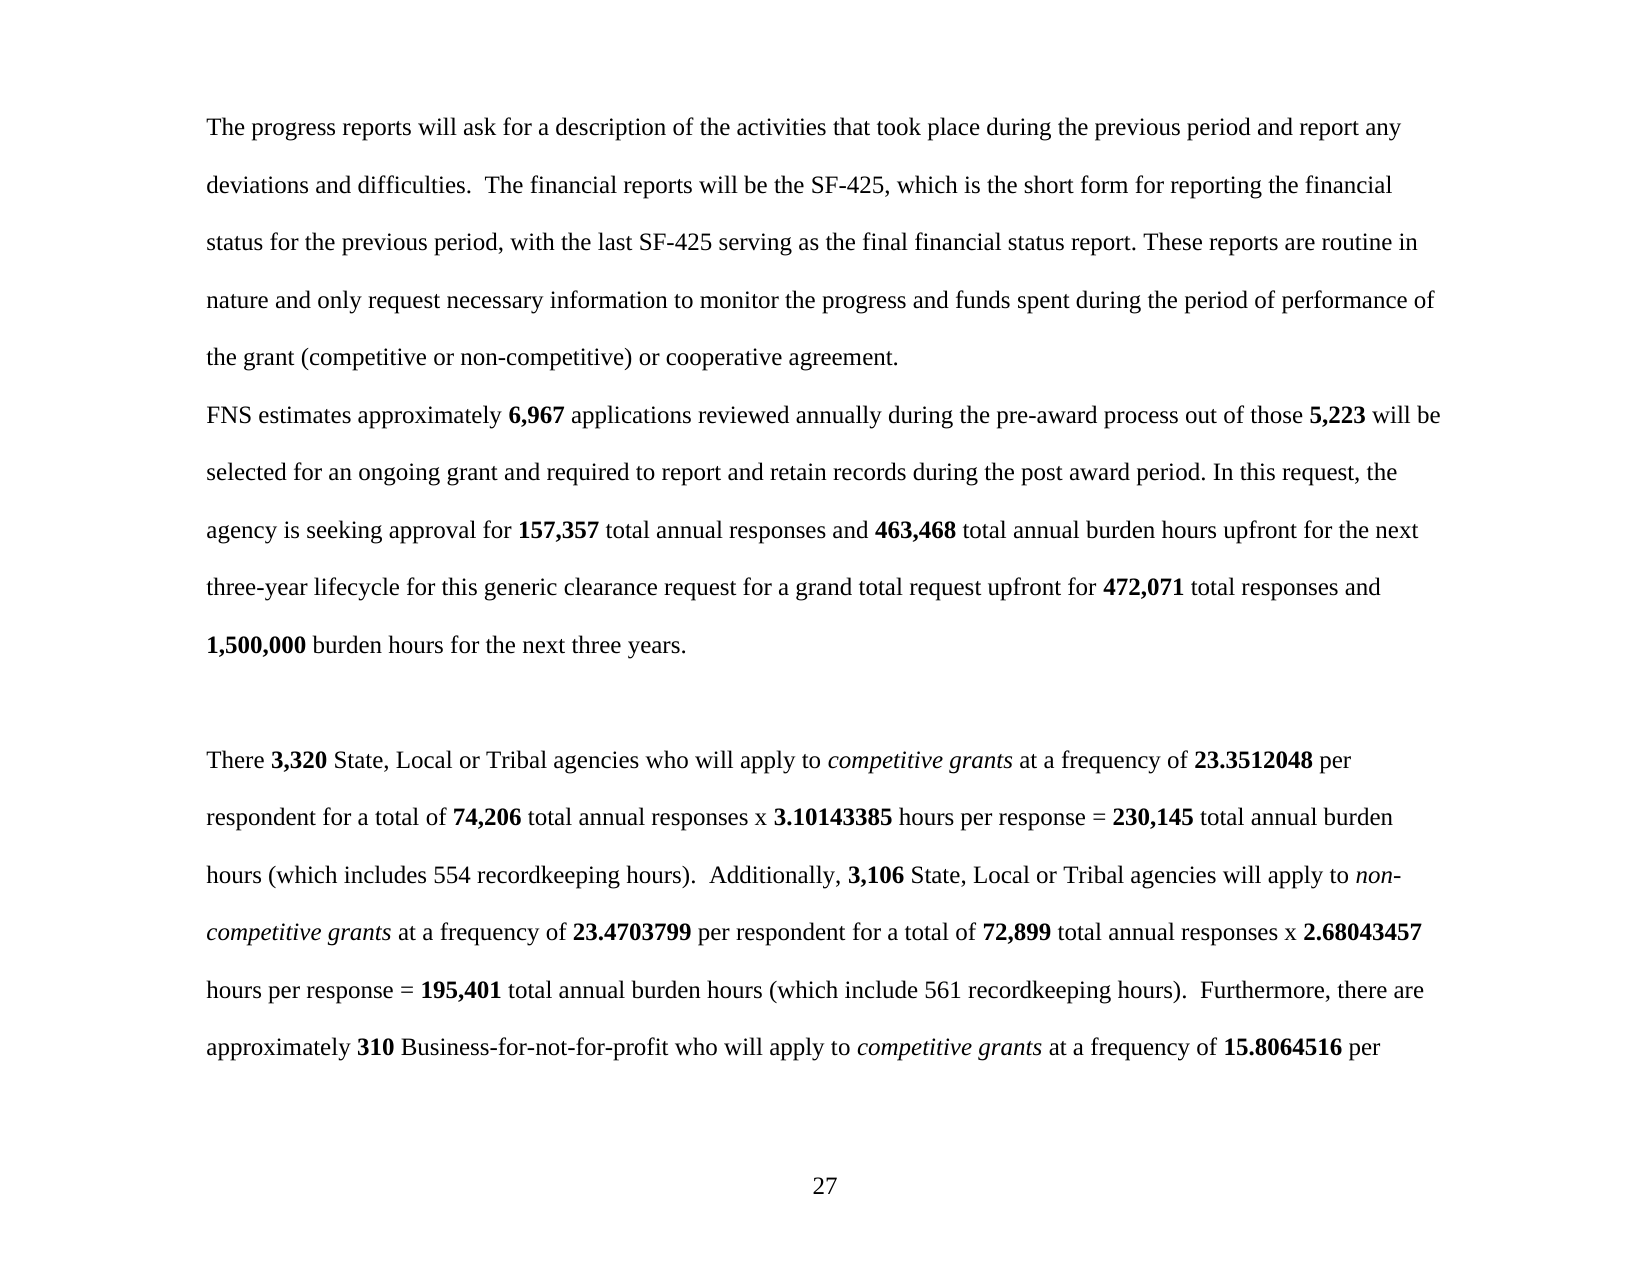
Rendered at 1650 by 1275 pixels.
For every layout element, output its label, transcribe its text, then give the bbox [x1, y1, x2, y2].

text FNS estimates approximately 6,967 applications reviewed annually during the pre-award process out of those 5,223 will be selected for an ongoing grant and required to report and retain records during the post award period. In this request, the agency is seeking approval for 157,357 total annual responses and 463,468 total annual burden hours upfront for the next three-year lifecycle for this generic clearance request for a grand total request upfront for 472,071 total responses and 1,500,000 burden hours for the next three years. [206, 400, 1443, 659]
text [206, 745, 1443, 1061]
text The progress reports will ask for a description of the activities that took place during the previous period and report any deviations and difficulties. The financial reports will be the SF-425, which is the short form for reporting the financial status for the previous period, with the last SF-425 serving as the final financial status report. These reports are routine in nature and only request necessary information to monitor the progress and funds spent during the period of performance of the grant (competitive or non-competitive) or cooperative agreement. [206, 112, 1443, 371]
